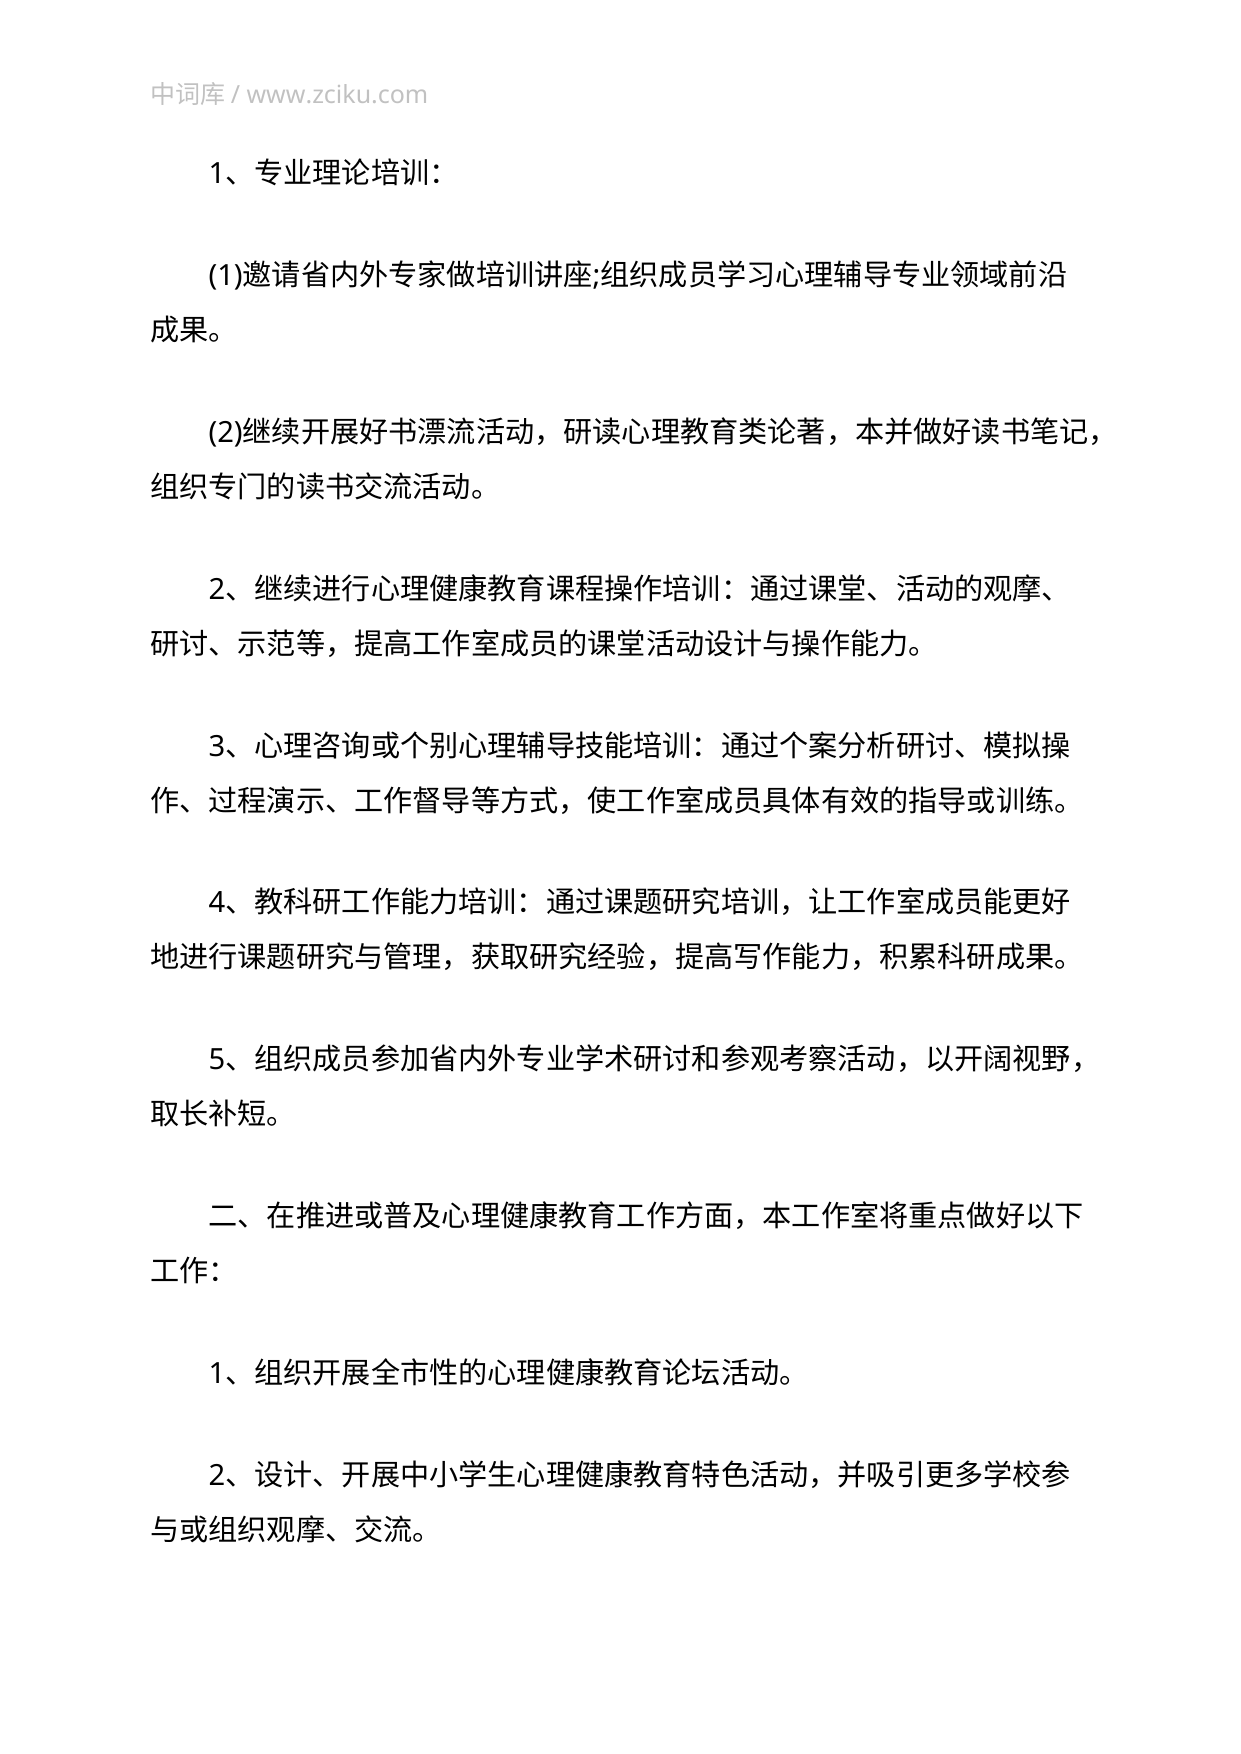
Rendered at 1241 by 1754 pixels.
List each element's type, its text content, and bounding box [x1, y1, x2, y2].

text 二、在推进或普及心理健康教育工作方面，本工作室将重点做好以下工作： [150, 1193, 1090, 1290]
text (1)邀请省内外专家做培训讲座;组织成员学习心理辅导专业领域前沿成果。 [150, 252, 1090, 349]
text 5、组织成员参加省内外专业学术研讨和参观考察活动，以开阔视野，取长补短。 [150, 1036, 1090, 1133]
text 3、心理咨询或个别心理辅导技能培训：通过个案分析研讨、模拟操作、过程演示、工作督导等方式，使工作室成员具体有效的指导或训练。 [150, 722, 1090, 819]
text 2、继续进行心理健康教育课程操作培训：通过课堂、活动的观摩、研讨、示范等，提高工作室成员的课堂活动设计与操作能力。 [150, 566, 1090, 663]
text 1、组织开展全市性的心理健康教育论坛活动。 [150, 1349, 1090, 1392]
text 2、设计、开展中小学生心理健康教育特色活动，并吸引更多学校参与或组织观摩、交流。 [150, 1451, 1090, 1548]
text 1、专业理论培训： [150, 150, 1090, 192]
text 4、教科研工作能力培训：通过课题研究培训，让工作室成员能更好地进行课题研究与管理，获取研究经验，提高写作能力，积累科研成果。 [150, 879, 1090, 976]
text (2)继续开展好书漂流活动，研读心理教育类论著，本并做好读书笔记，组织专门的读书交流活动。 [150, 409, 1090, 506]
